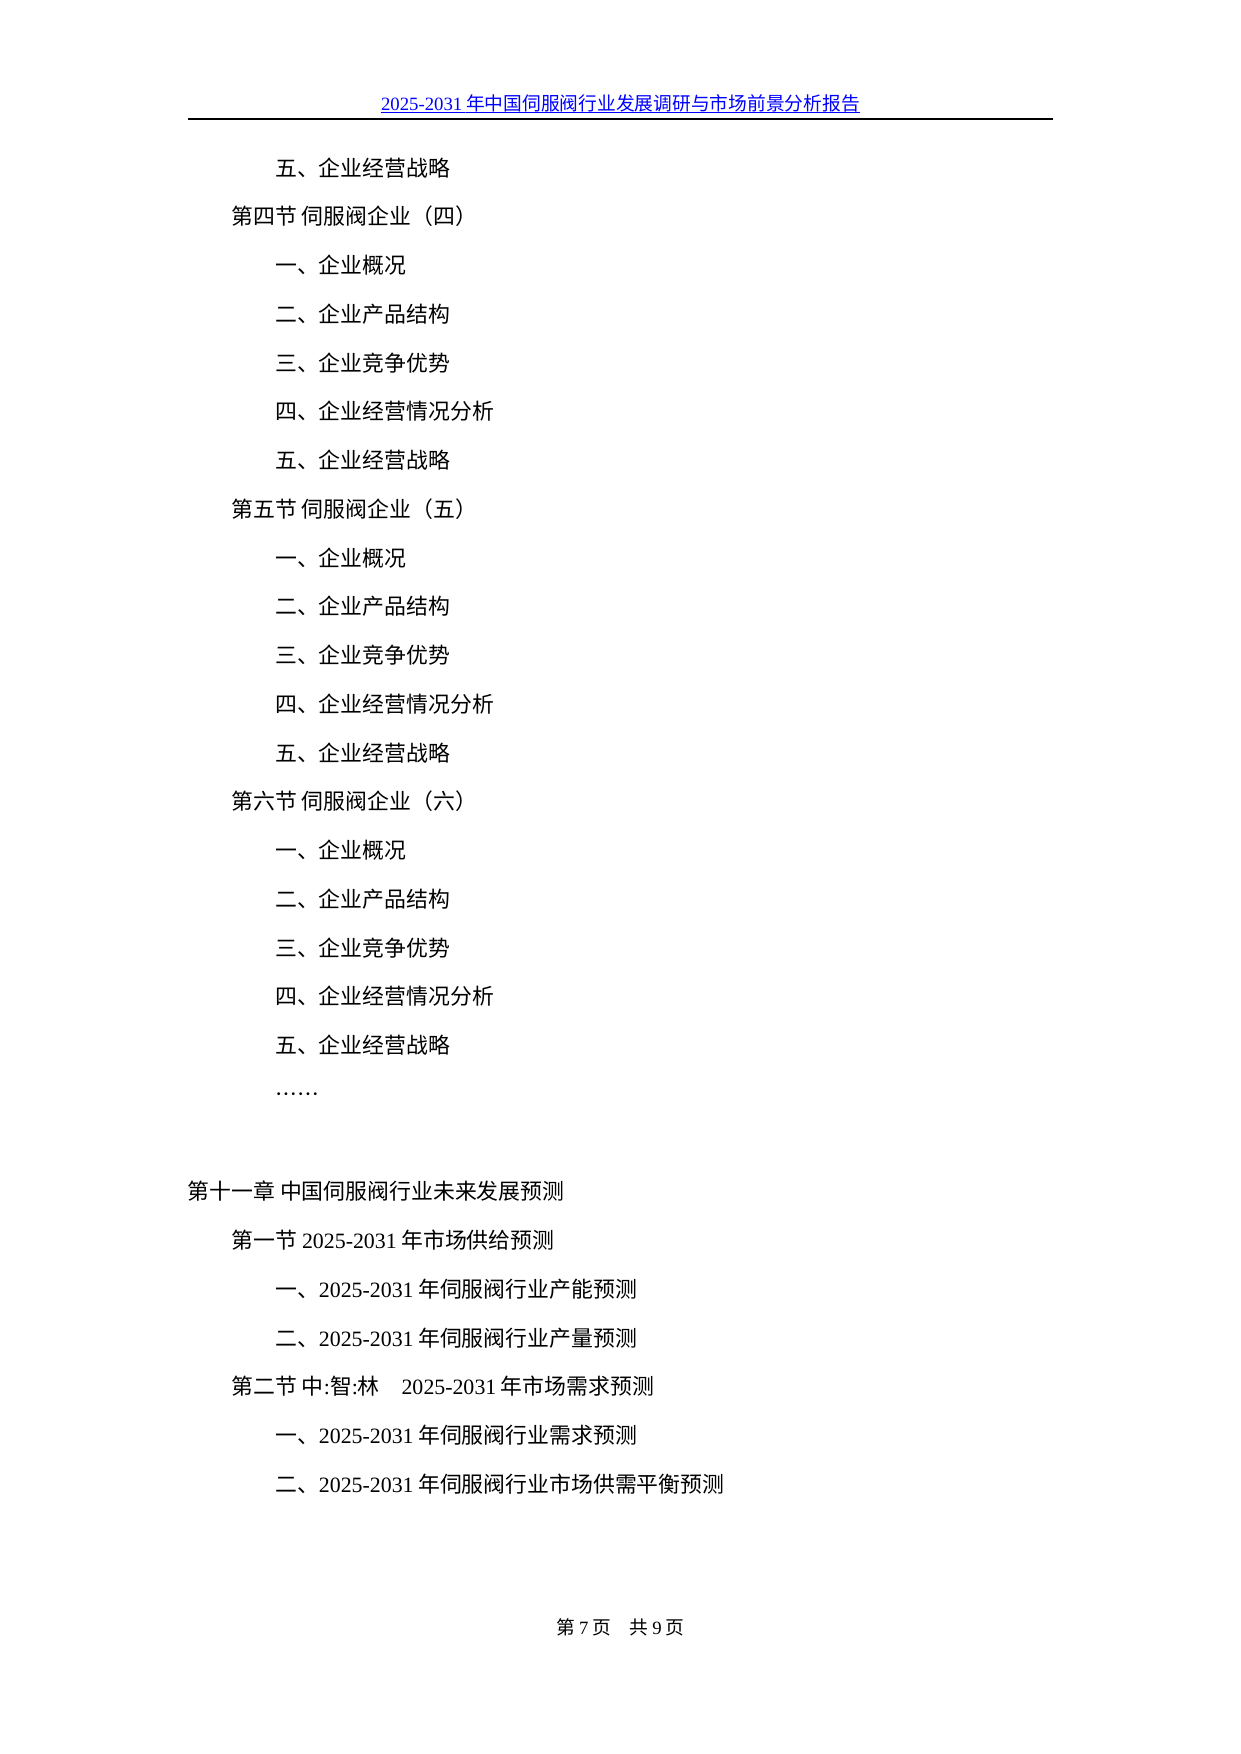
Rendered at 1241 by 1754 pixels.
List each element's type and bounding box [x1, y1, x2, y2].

text [187, 150, 1053, 1499]
